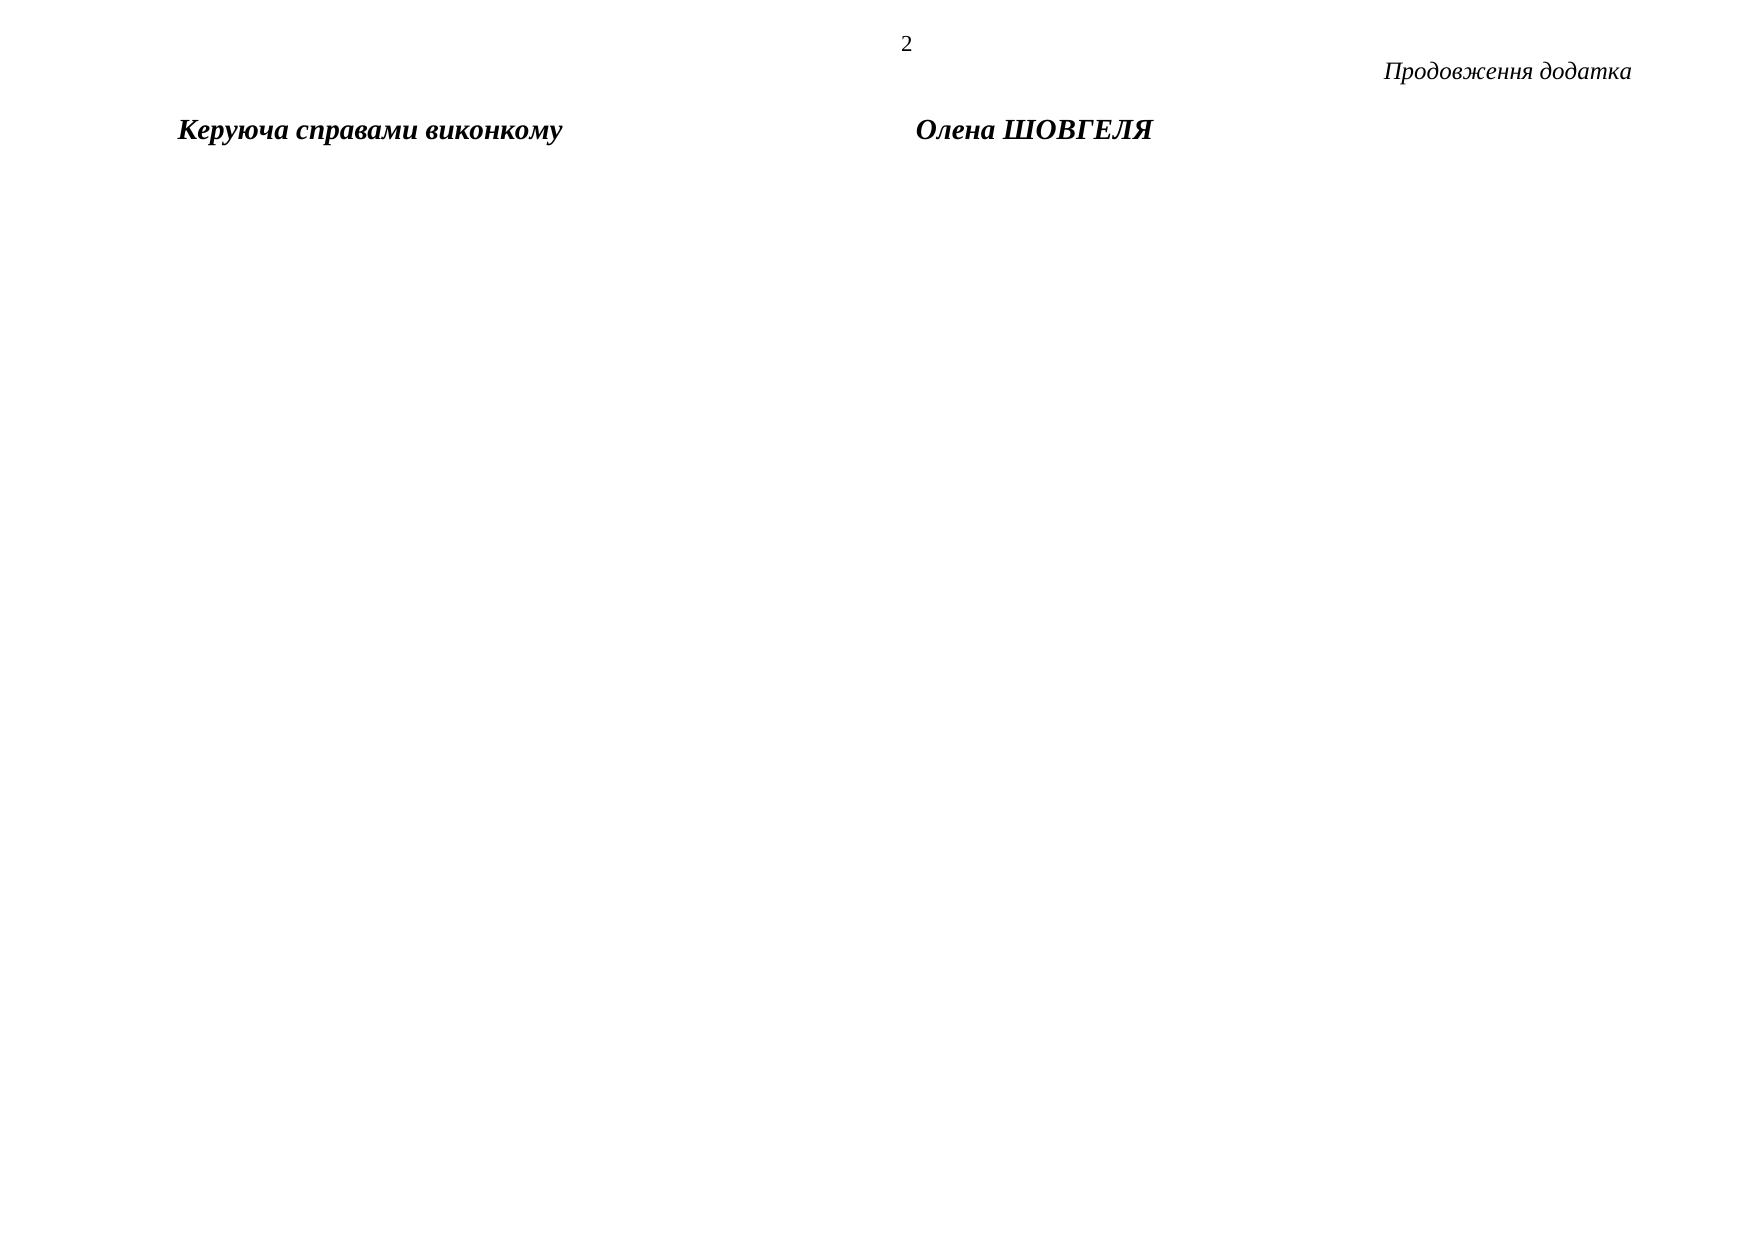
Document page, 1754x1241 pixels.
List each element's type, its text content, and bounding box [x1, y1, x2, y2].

text Керуюча справами виконкому Олена ШОВГЕЛЯ [177, 115, 1636, 146]
